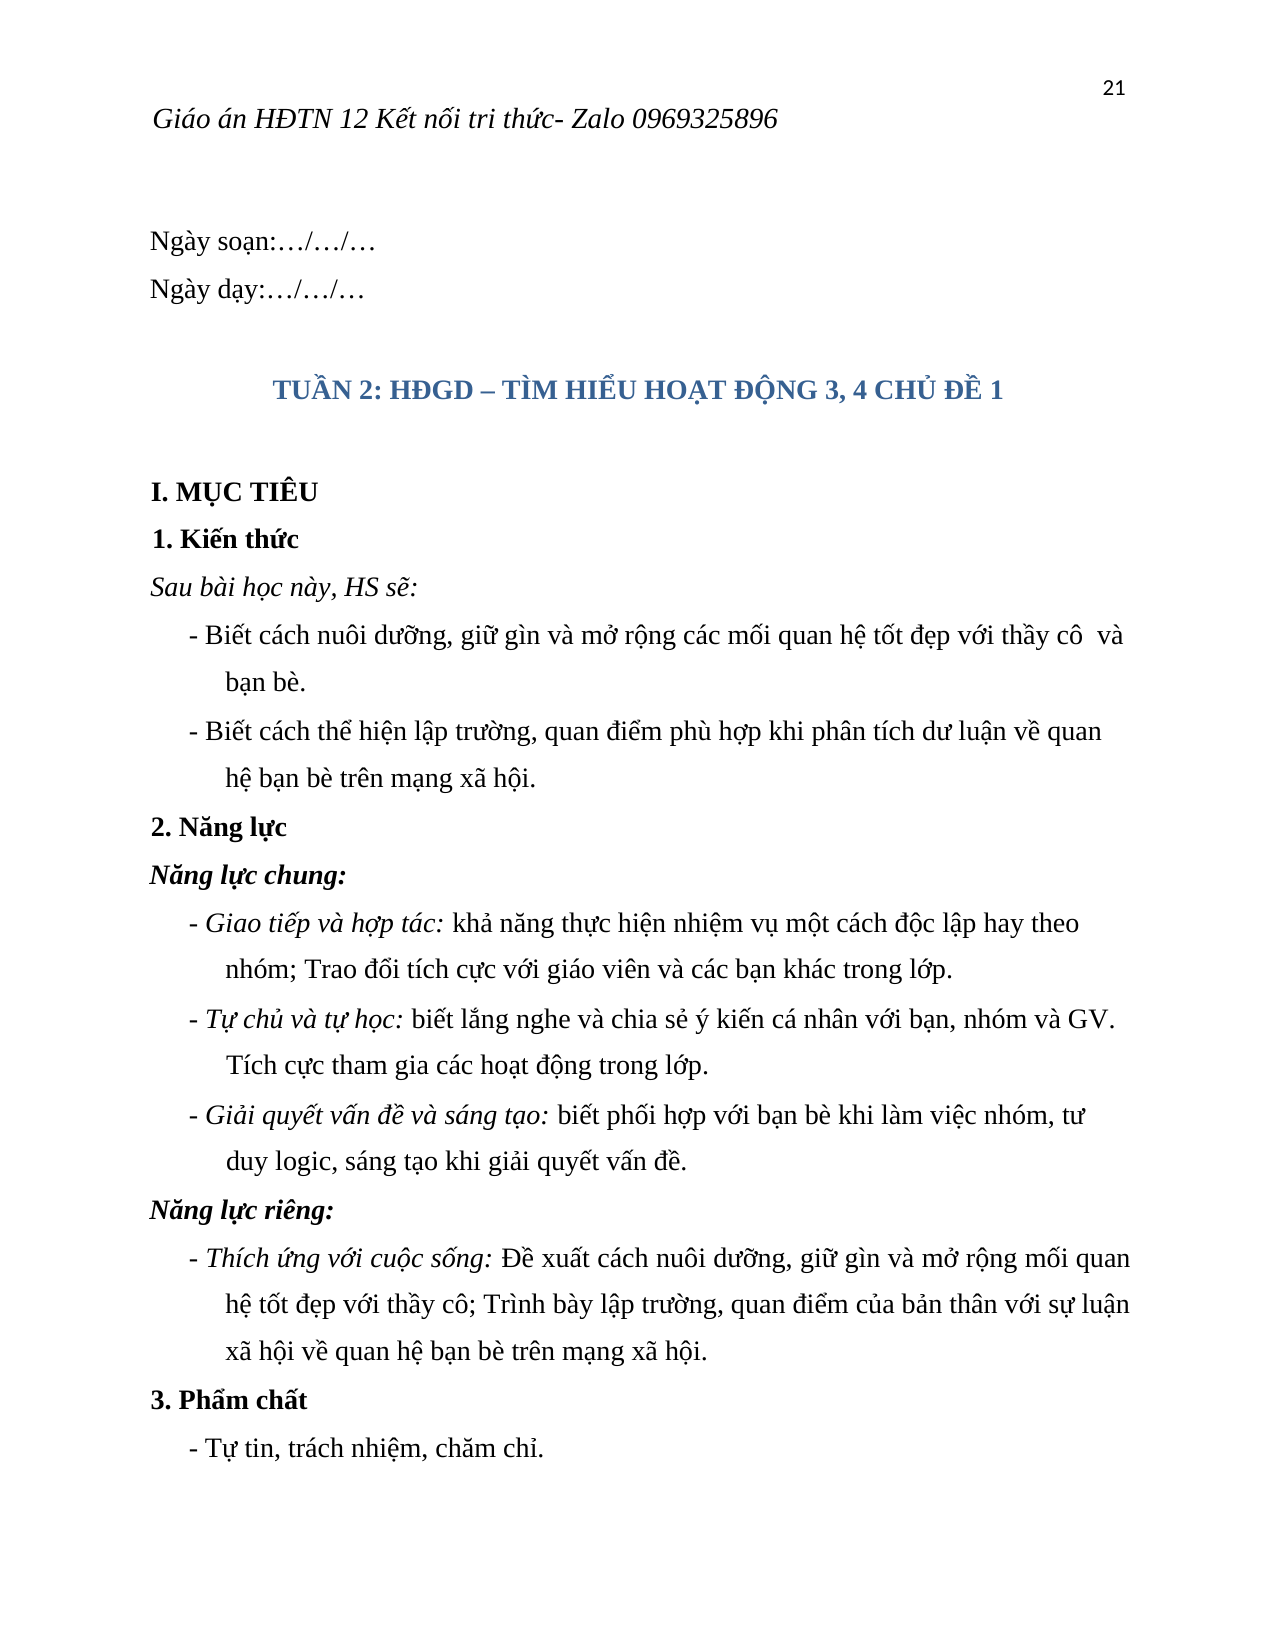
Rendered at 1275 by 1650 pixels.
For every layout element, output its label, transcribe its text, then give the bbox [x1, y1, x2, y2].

text 2. Năng lực [151, 810, 1172, 843]
text Ngày dạy:…/…/… [149, 272, 1172, 304]
text I. MỤC TIÊU [151, 474, 1172, 507]
text 1. Kiến thức [152, 522, 1172, 555]
text Ngày soạn:…/…/… [149, 224, 1172, 256]
text - Biết cách thể hiện lập trường, quan điểm phù hợp khi phân tích dư luận về quan hệ bạn bè trên mạng xã hội. [189, 714, 1131, 793]
text - Thích ứng với cuộc sống: Đề xuất cách nuôi dưỡng, giữ gìn và mở rộng mối quan hệ tốt đẹp với thầy cô; Trình bày lập trường, quan điểm của bản thân với sự luận xã hội về quan hệ bạn bè trên mạng xã hội. [189, 1241, 1132, 1366]
text Sau bài học này, HS sẽ: [150, 570, 1172, 603]
text - Tự chủ và tự học: biết lắng nghe và chia sẻ ý kiến cá nhân với bạn, nhóm và GV. Tích cực tham gia các hoạt động trong lớp. [188, 1002, 1132, 1081]
text - Tự tin, trách nhiệm, chăm chỉ. [188, 1431, 1172, 1464]
text Năng lực riêng: [149, 1193, 1172, 1226]
text - Giao tiếp và hợp tác: khả năng thực hiện nhiệm vụ một cách độc lập hay theo nhóm; Trao đổi tích cực với giáo viên và các bạn khác trong lớp. [189, 906, 1131, 985]
text - Giải quyết vấn đề và sáng tạo: biết phối hợp với bạn bè khi làm việc nhóm, tư duy logic, sáng tạo khi giải quyết vấn đề. [188, 1098, 1131, 1176]
text Giáo án HĐTN 12 Kết nối tri thức- Zalo 0969325896 [152, 101, 1172, 134]
text TUẦN 2: HĐGD – TÌM HIỂU HOẠT ĐỘNG 3, 4 CHỦ ĐỀ 1 [272, 373, 1172, 406]
text 21 [131, 73, 1125, 101]
text - Biết cách nuôi dưỡng, giữ gìn và mở rộng các mối quan hệ tốt đẹp với thầy cô và bạn bè. [188, 618, 1131, 697]
text Năng lực chung: [149, 858, 1172, 891]
text 3. Phẩm chất [150, 1383, 1172, 1416]
